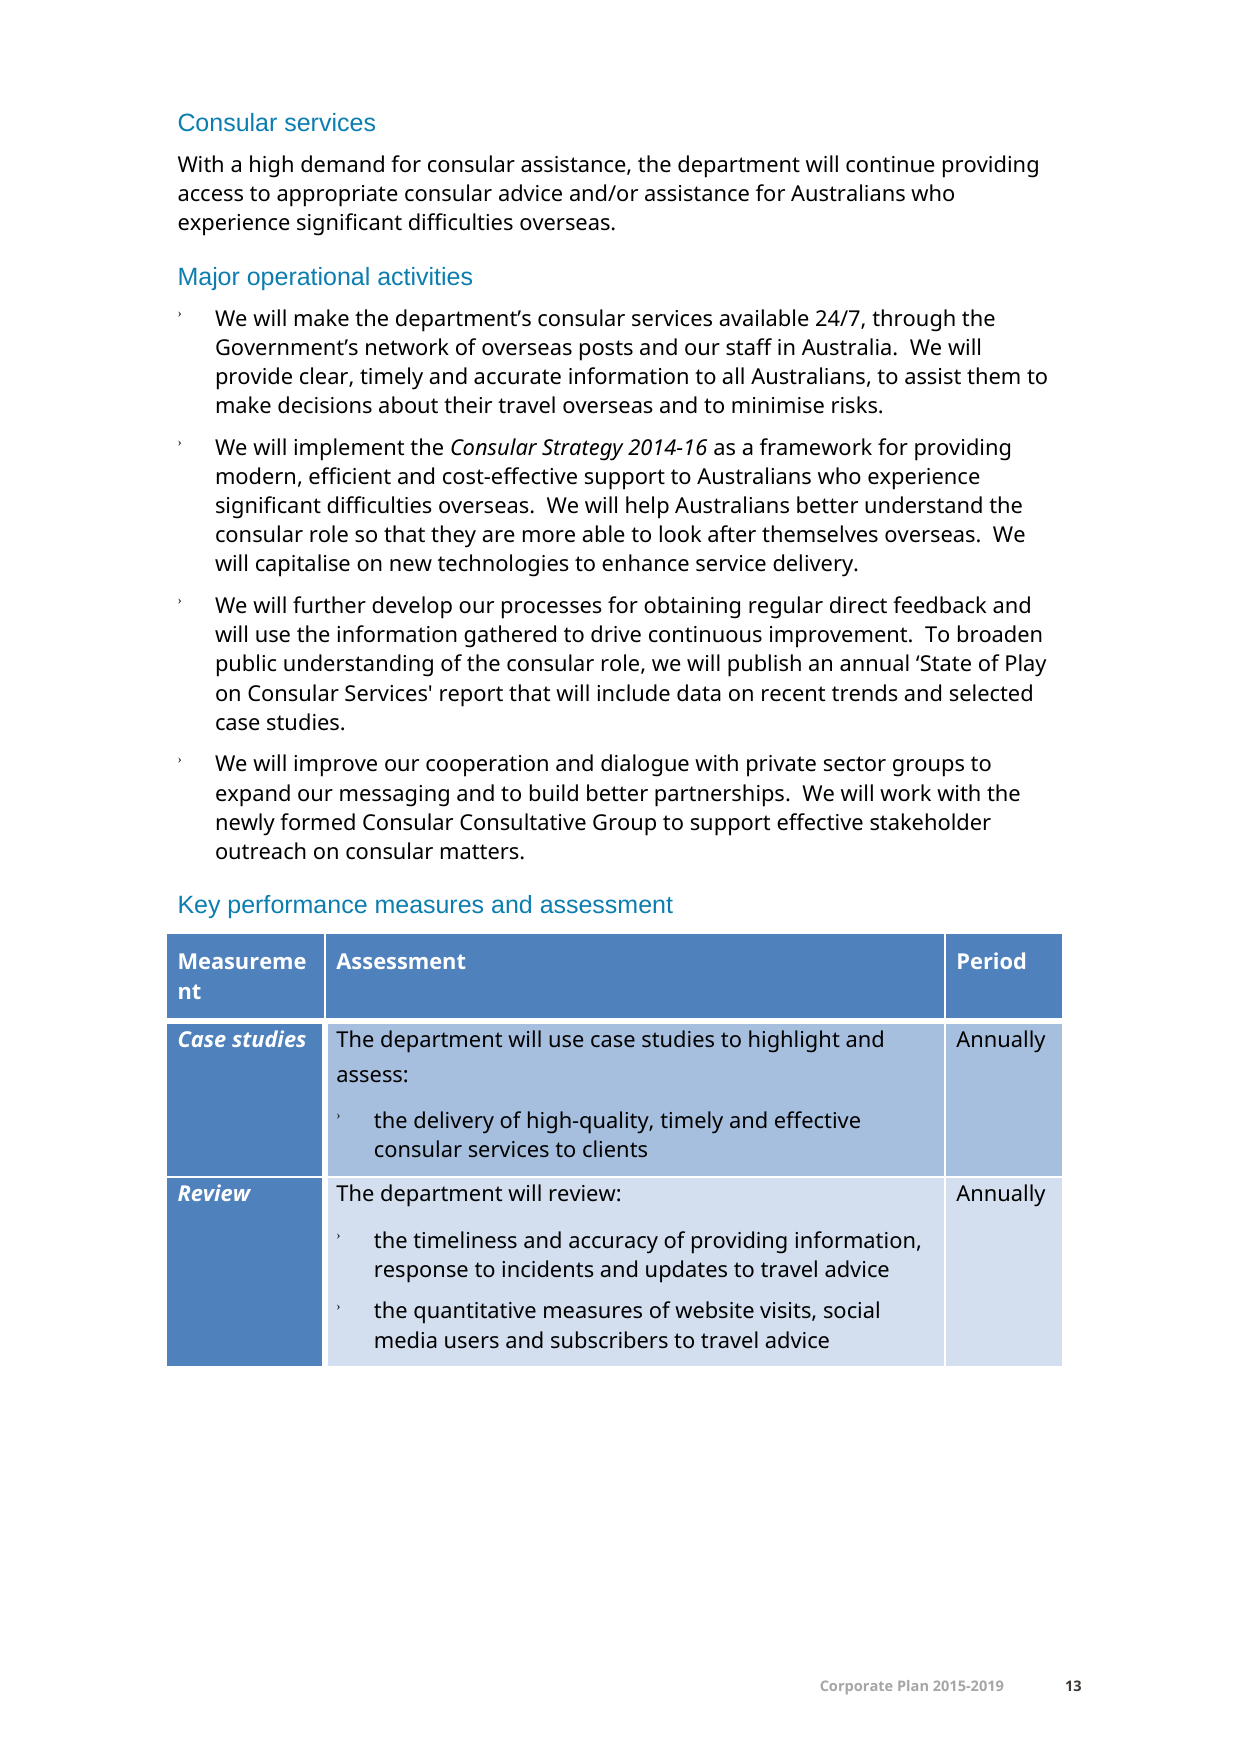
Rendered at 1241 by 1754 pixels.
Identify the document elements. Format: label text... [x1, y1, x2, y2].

table_cell The department will review: the timeliness and accuracy of providing information, response to incidents and updates to travel advice the quantitative measures of website visits, social media users and subscribers to travel advice [328, 1178, 944, 1366]
table_cell Case studies [167, 1024, 322, 1176]
table_cell The department will use case studies to highlight and assess: the delivery of high-quality, timely and effective consular services to clients [328, 1024, 944, 1176]
subtitle Consular services [177, 108, 1063, 136]
table_cell Annually [946, 1024, 1062, 1176]
table_header Measurement [167, 934, 324, 1018]
table_header Period [946, 934, 1062, 1018]
list We will improve our cooperation and dialogue with private sector groups to expand our messaging and to build better partnerships. We will work with the newly formed Consular Consultative Group to support effective stakeholder outreach on consular matters. [177, 748, 1063, 865]
table_cell Annually [946, 1178, 1062, 1366]
text With a high demand for consular assistance, the department will continue providing access to appropriate consular advice and/or assistance for Australians who experience significant difficulties overseas. [177, 149, 1063, 236]
subtitle Major operational activities [177, 261, 1063, 290]
table_cell Review [167, 1178, 322, 1366]
list We will implement the Consular Strategy 2014-16 as a framework for providing modern, efficient and cost-effective support to Australians who experience significant difficulties overseas. We will help Australians better understand the consular role so that they are more able to look after themselves overseas. We will capitalise on new technologies to enhance service delivery. [177, 432, 1063, 578]
table_header Assessment [326, 934, 944, 1018]
list We will make the department’s consular services available 24/7, through the Government’s network of overseas posts and our staff in Australia. We will provide clear, timely and accurate information to all Australians, to assist them to make decisions about their travel overseas and to minimise risks. [177, 303, 1063, 419]
subtitle Key performance measures and assessment [177, 890, 1063, 919]
list We will further develop our processes for obtaining regular direct feedback and will use the information gathered to drive continuous improvement. To broaden public understanding of the consular role, we will publish an annual ‘State of Play on Consular Services' report that will include data on recent trends and selected case studies. [177, 590, 1063, 736]
